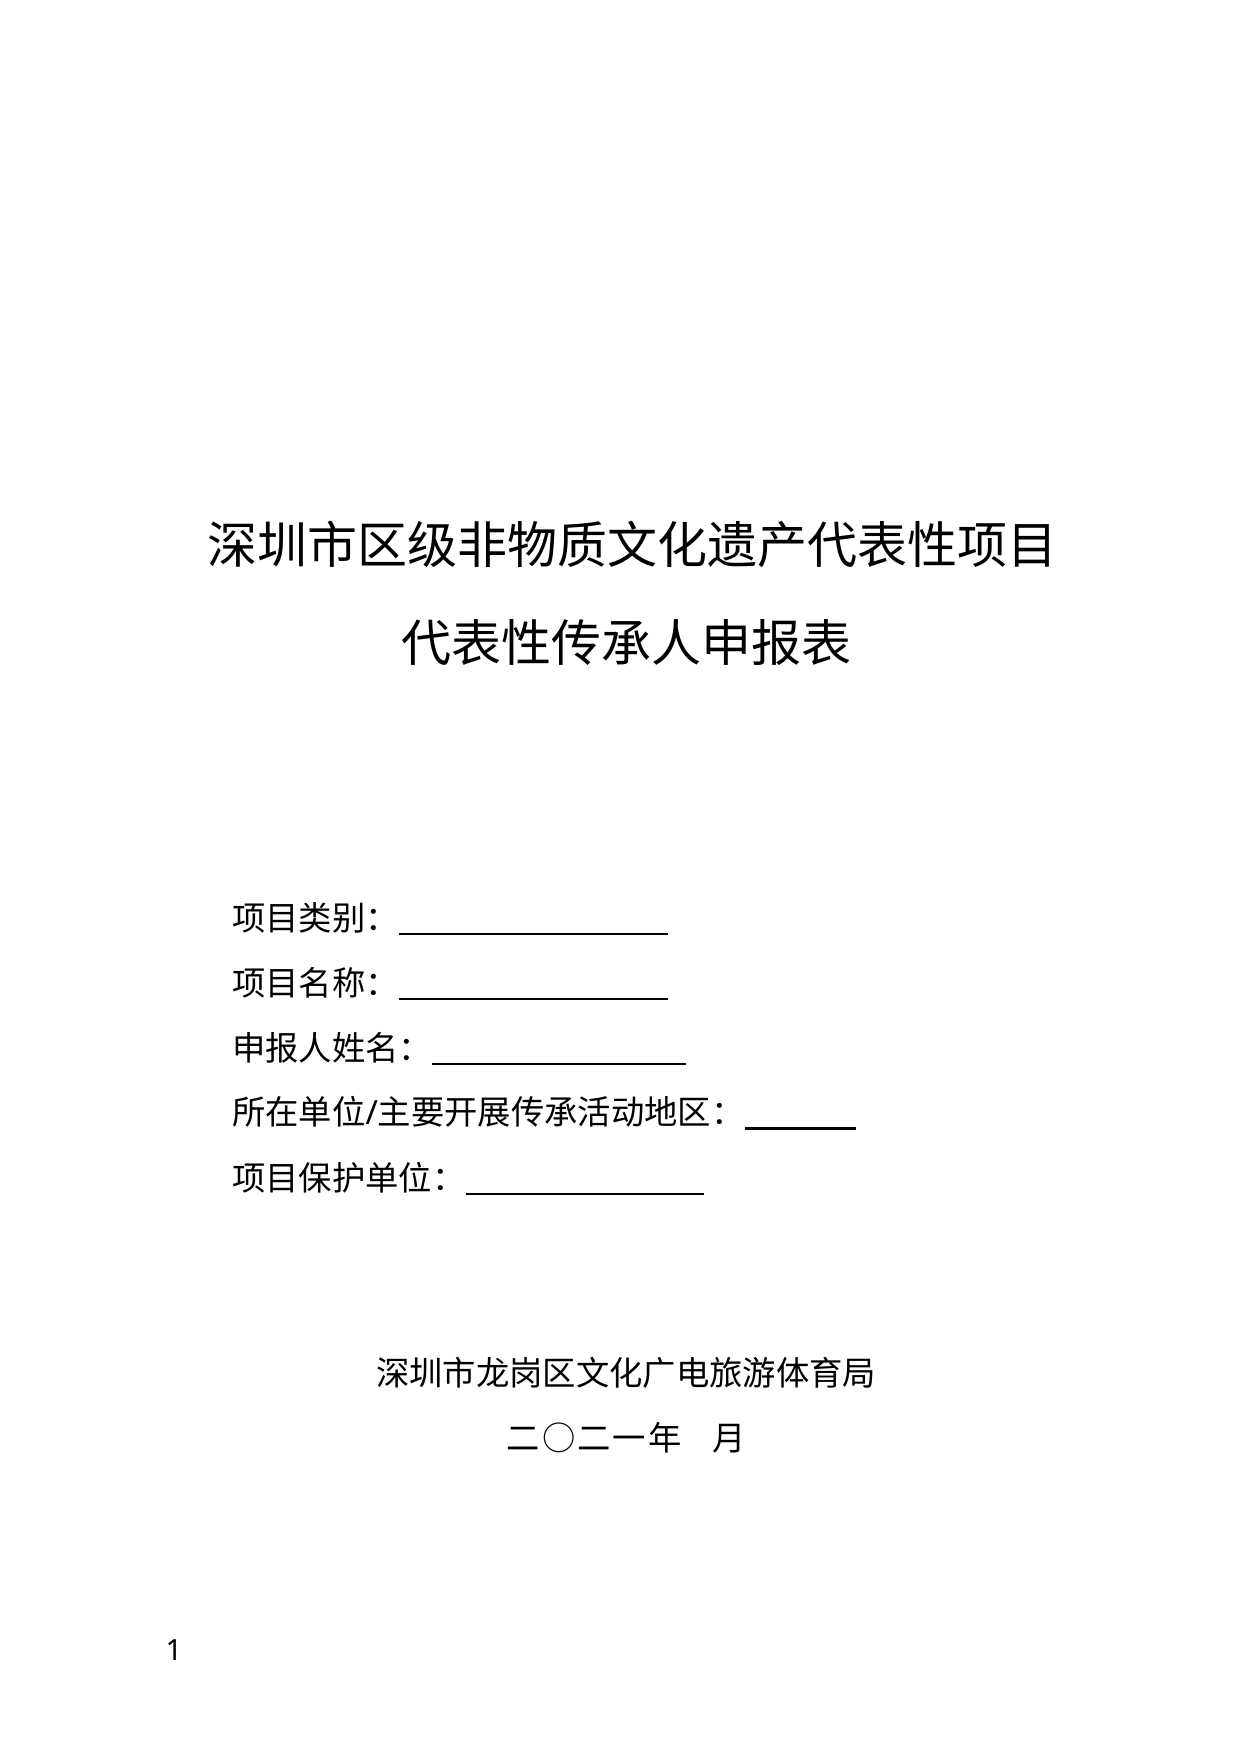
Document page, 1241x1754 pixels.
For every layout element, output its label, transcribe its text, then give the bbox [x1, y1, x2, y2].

text 二○二一年 月 [165, 1403, 1087, 1468]
text 深圳市龙岗区文化广电旅游体育局 [165, 1338, 1087, 1403]
text 申报人姓名： [165, 1013, 1087, 1078]
text 代表性传承人申报表 [165, 590, 1087, 688]
text 项目保护单位： [165, 1143, 1087, 1208]
text 项目类别： [165, 883, 1087, 948]
text 深圳市区级非物质文化遗产代表性项目 [165, 493, 1087, 590]
text 项目名称： [165, 948, 1087, 1013]
text 所在单位/主要开展传承活动地区： [165, 1078, 1087, 1143]
